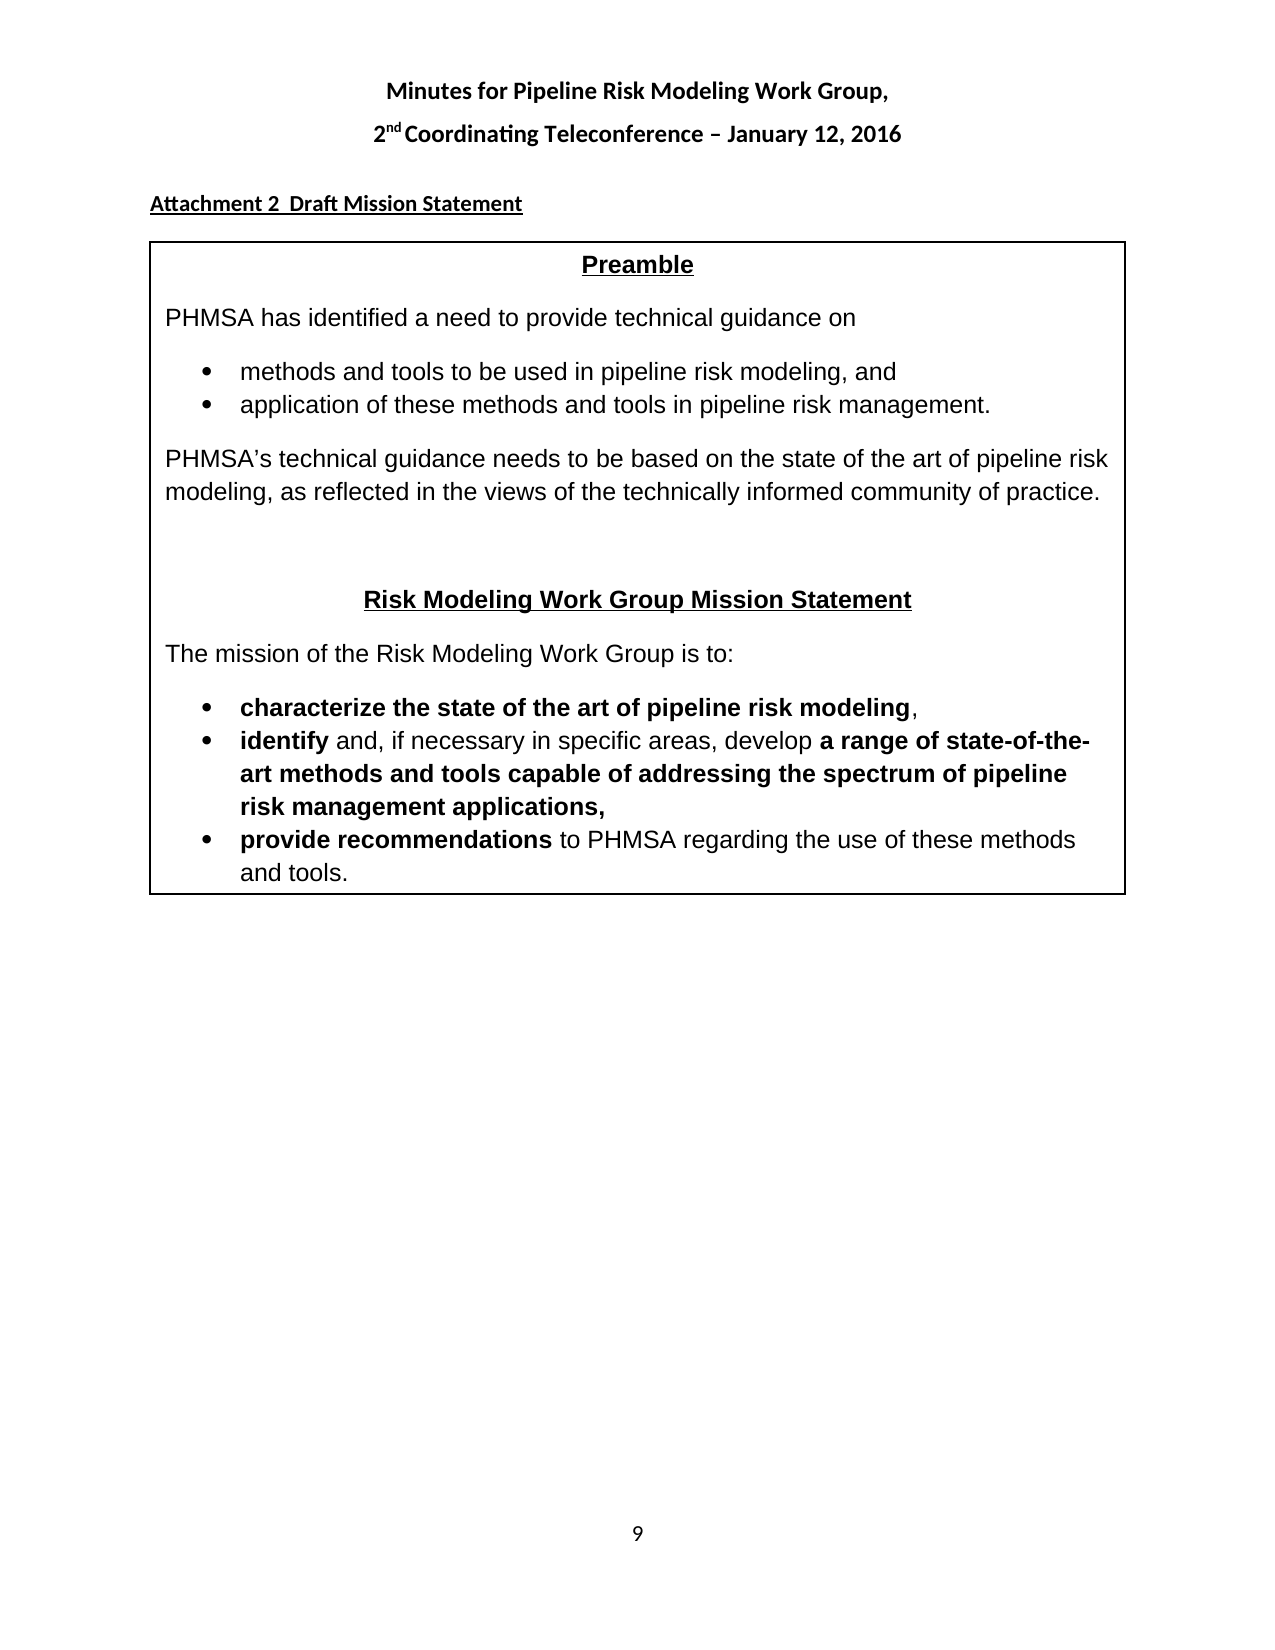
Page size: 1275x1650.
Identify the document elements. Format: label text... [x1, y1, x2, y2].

text Attachment 2 Draft Mission Statement [150, 189, 1125, 217]
